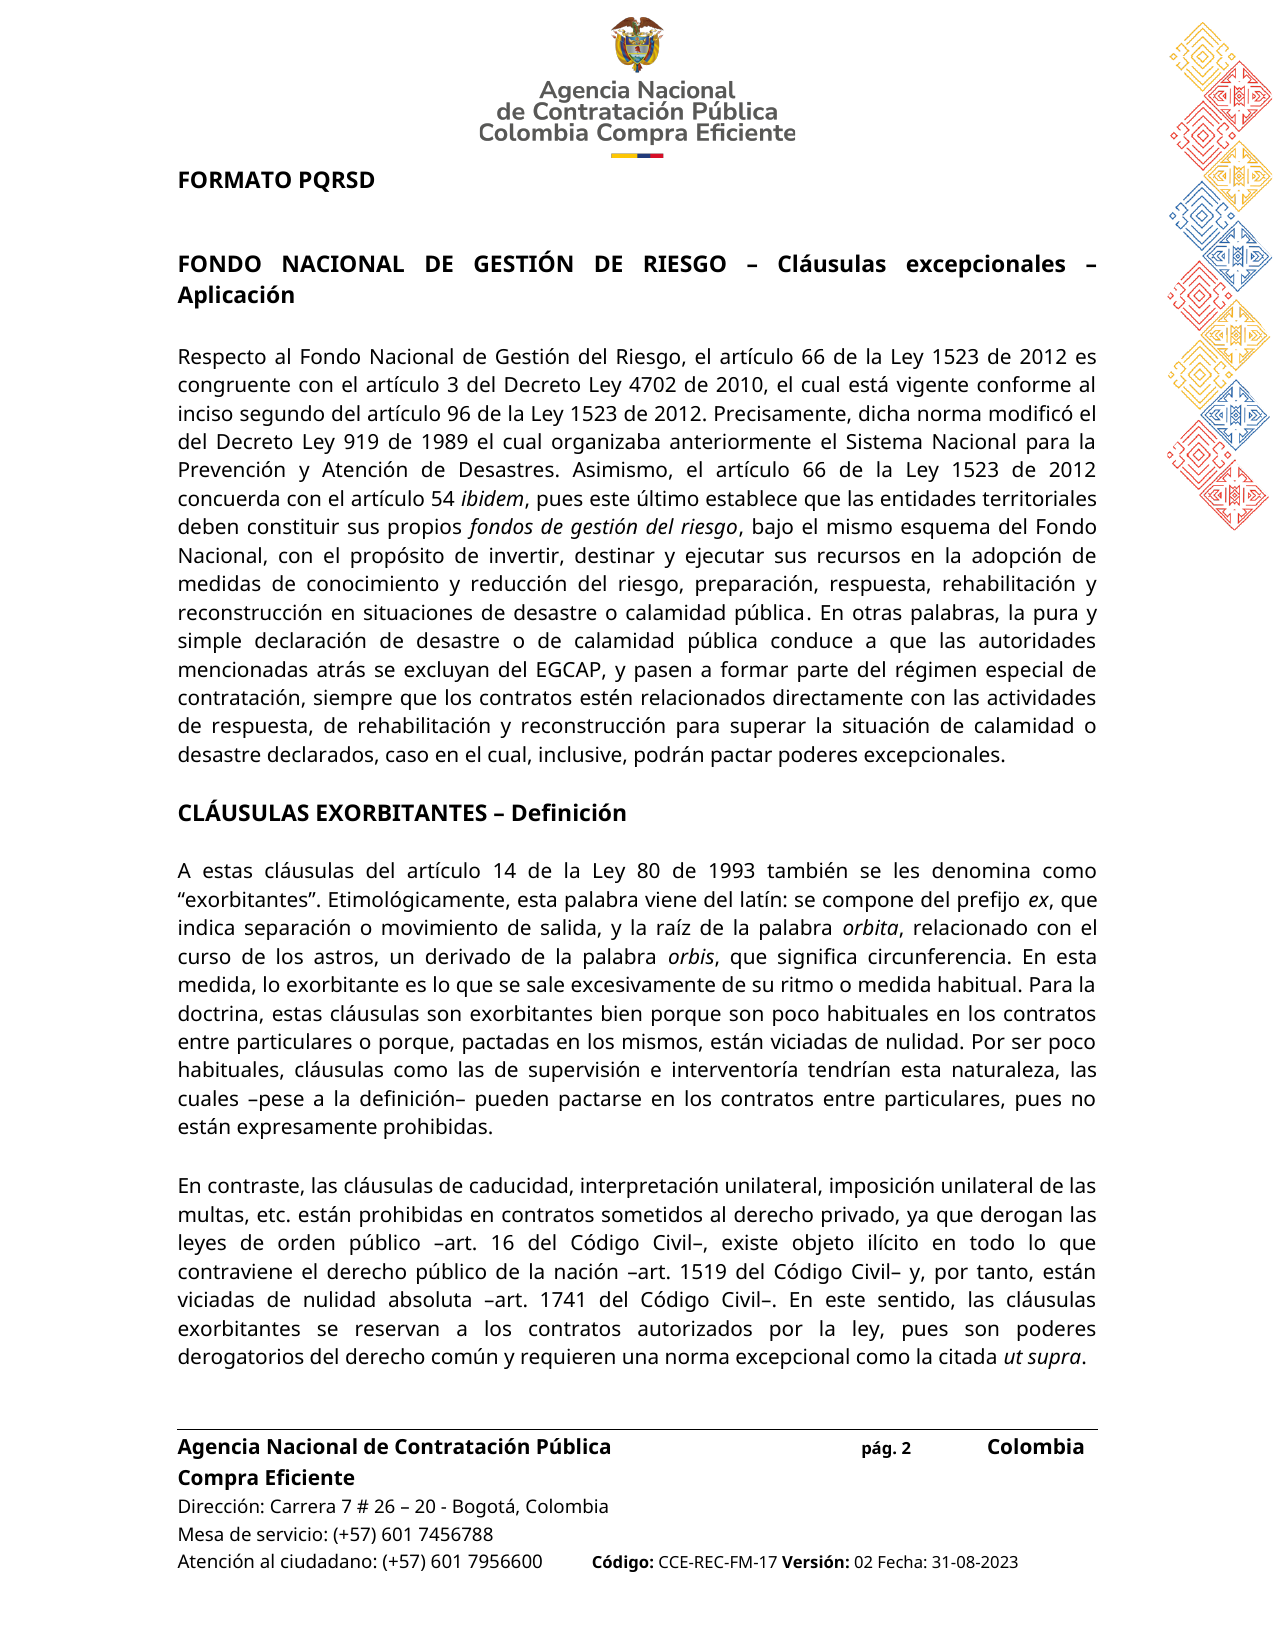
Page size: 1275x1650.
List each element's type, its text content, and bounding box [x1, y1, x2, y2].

picture [479, 17, 796, 158]
text FONDO NACIONAL DE GESTIÓN DE RIESGO – Cláusulas excepcionales – Aplicación [177, 248, 1098, 311]
text A estas cláusulas del artículo 14 de la Ley 80 de 1993 también se les denomina como “exorbitantes”. Etimológicamente, esta palabra viene del latín: se compone del prefijo ex, que indica separación o movimiento de salida, y la raíz de la palabra orbita, relacionado con el curso de los astros, un derivado de la palabra orbis, que significa circunferencia. En esta medida, lo exorbitante es lo que se sale excesivamente de su ritmo o medida habitual. Para la doctrina, estas cláusulas son exorbitantes bien porque son poco habituales en los contratos entre particulares o porque, pactadas en los mismos, están viciadas de nulidad. Por ser poco habituales, cláusulas como las de supervisión e interventoría tendrían esta naturaleza, las cuales –pese a la definición– pueden pactarse en los contratos entre particulares, pues no están expresamente prohibidas. [177, 857, 1098, 1141]
text Respecto al Fondo Nacional de Gestión del Riesgo, el artículo 66 de la Ley 1523 de 2012 es congruente con el artículo 3 del Decreto Ley 4702 de 2010, el cual está vigente conforme al inciso segundo del artículo 96 de la Ley 1523 de 2012. Precisamente, dicha norma modificó el del Decreto Ley 919 de 1989 el cual organizaba anteriormente el Sistema Nacional para la Prevención y Atención de Desastres. Asimismo, el artículo 66 de la Ley 1523 de 2012 concuerda con el artículo 54 ibidem, pues este último establece que las entidades territoriales deben constituir sus propios fondos de gestión del riesgo, bajo el mismo esquema del Fondo Nacional, con el propósito de invertir, destinar y ejecutar sus recursos en la adopción de medidas de conocimiento y reducción del riesgo, preparación, respuesta, rehabilitación y reconstrucción en situaciones de desastre o calamidad pública. En otras palabras, la pura y simple declaración de desastre o de calamidad pública conduce a que las autoridades mencionadas atrás se excluyan del EGCAP, y pasen a formar parte del régimen especial de contratación, siempre que los contratos estén relacionados directamente con las actividades de respuesta, de rehabilitación y reconstrucción para superar la situación de calamidad o desastre declarados, caso en el cual, inclusive, podrán pactar poderes excepcionales. [177, 342, 1098, 768]
text CLÁUSULAS EXORBITANTES – Definición [177, 797, 1098, 828]
text En contraste, las cláusulas de caducidad, interpretación unilateral, imposición unilateral de las multas, etc. están prohibidas en contratos sometidos al derecho privado, ya que derogan las leyes de orden público –art. 16 del Código Civil–, existe objeto ilícito en todo lo que contraviene el derecho público de la nación –art. 1519 del Código Civil– y, por tanto, están viciadas de nulidad absoluta –art. 1741 del Código Civil–. En este sentido, las cláusulas exorbitantes se reservan a los contratos autorizados por la ley, pues son poderes derogatorios del derecho común y requieren una norma excepcional como la citada ut supra. [177, 1171, 1098, 1371]
picture [1165, 22, 1272, 528]
